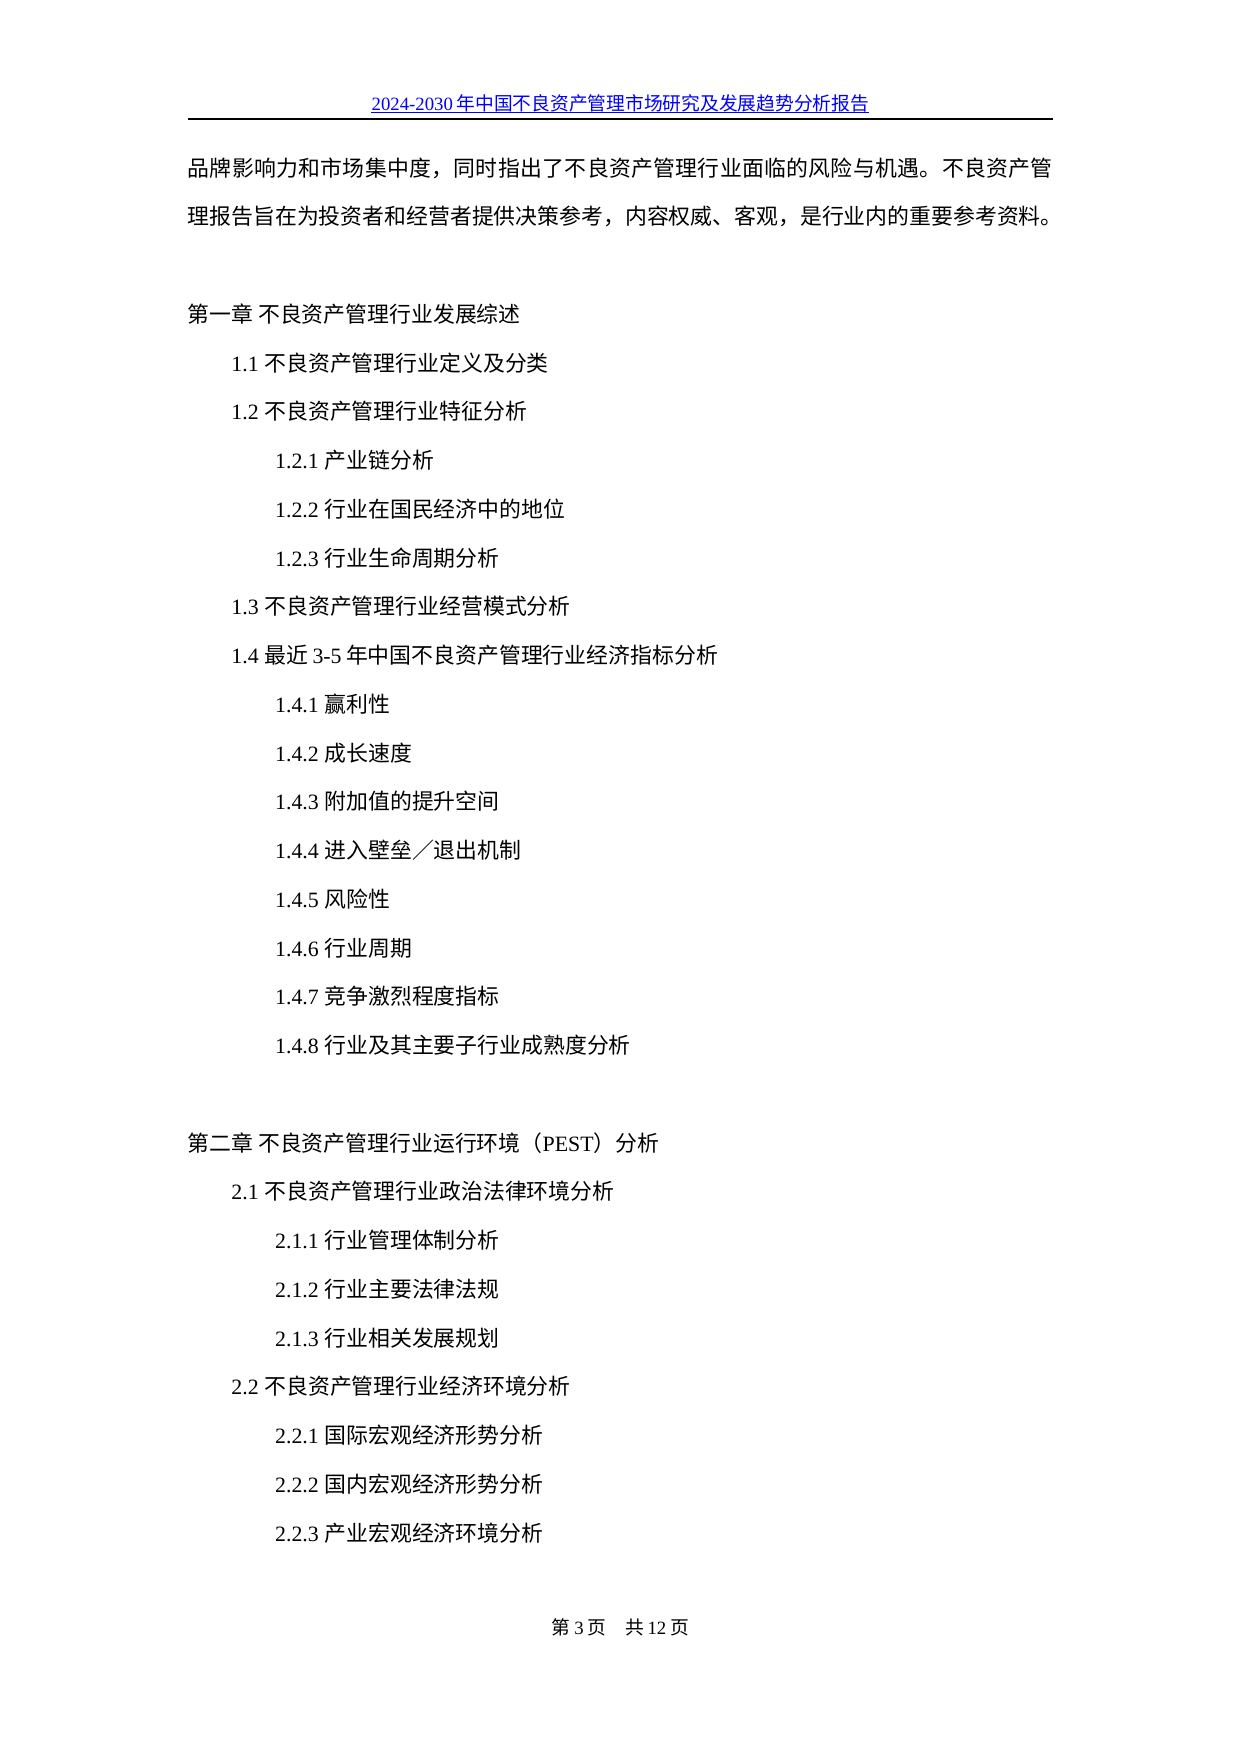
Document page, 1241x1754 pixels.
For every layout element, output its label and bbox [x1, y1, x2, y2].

text [187, 150, 1053, 1548]
